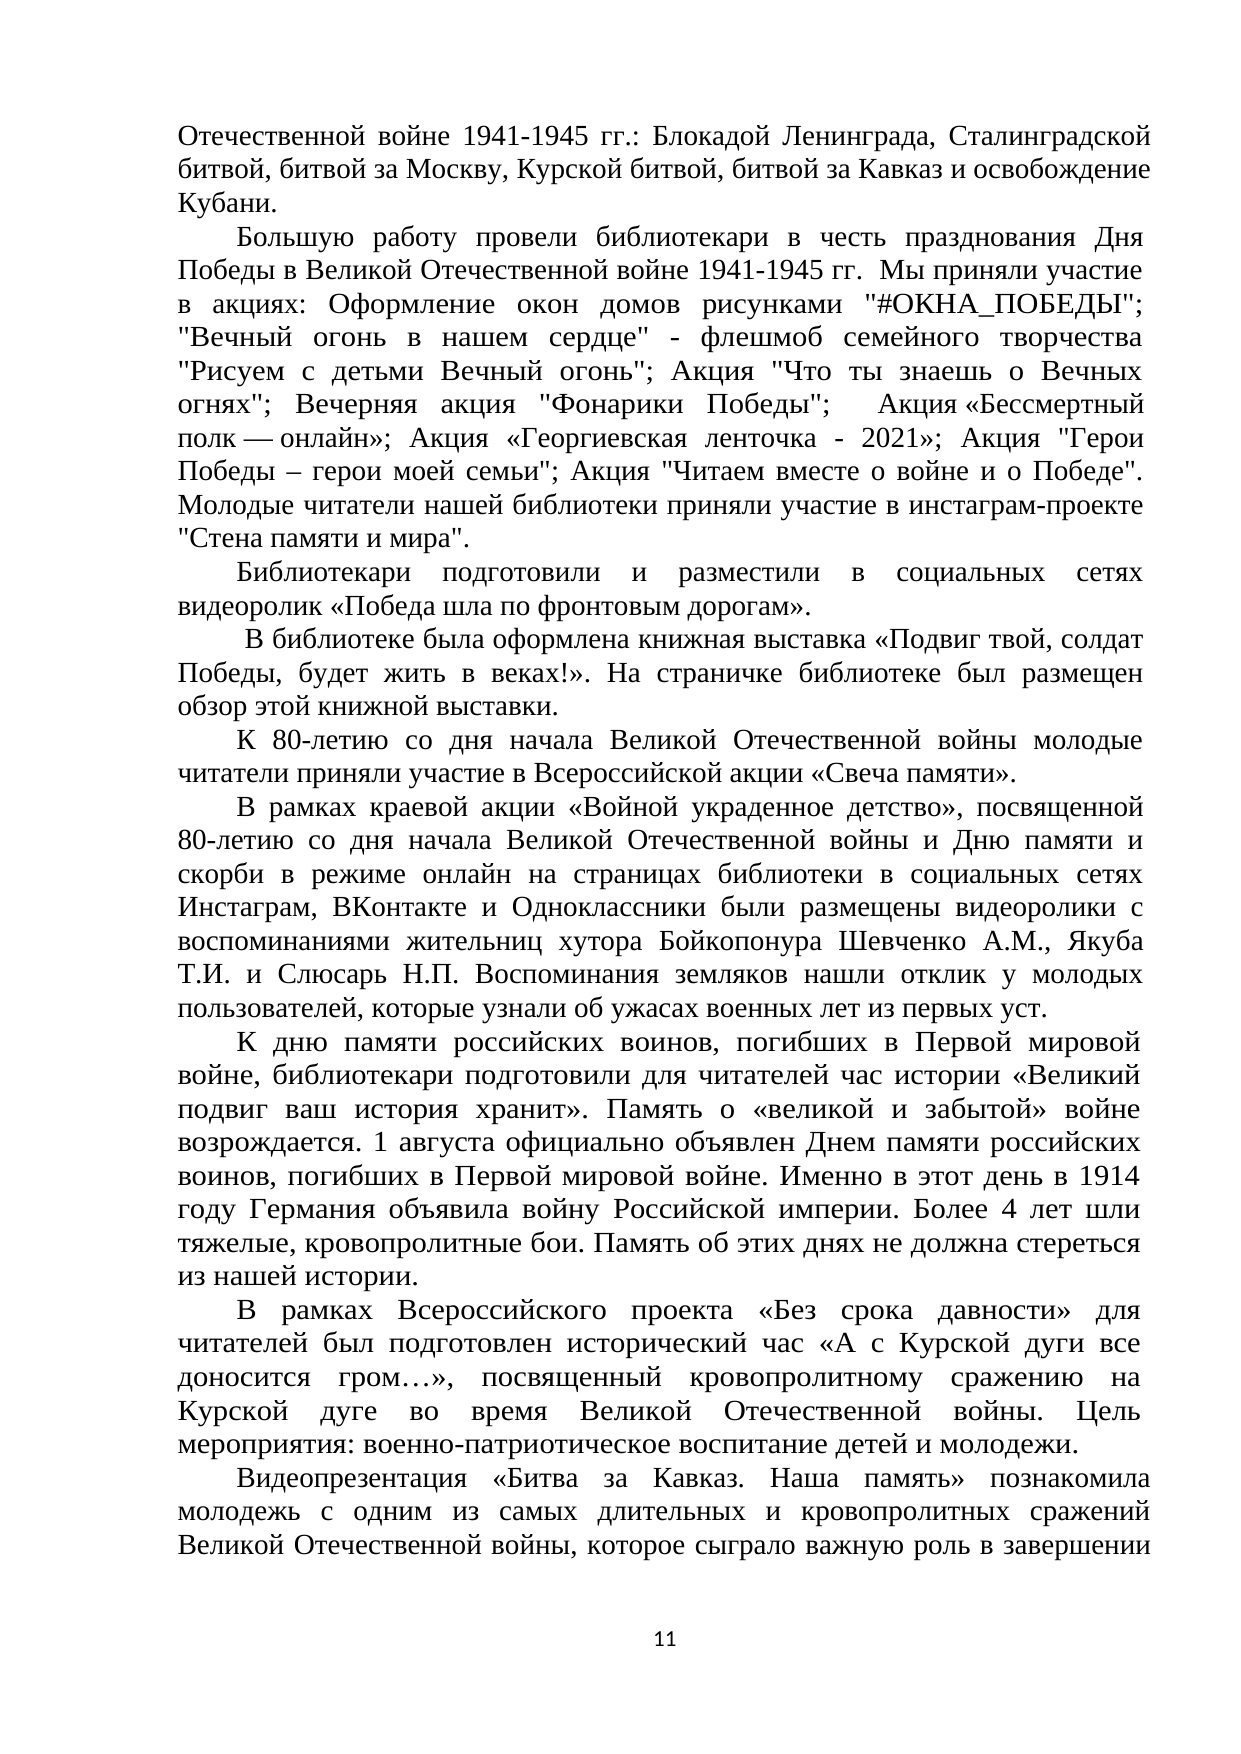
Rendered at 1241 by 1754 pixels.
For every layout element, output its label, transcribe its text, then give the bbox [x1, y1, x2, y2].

text К дню памяти российских воинов, погибших в Первой мировой войне, библиотекари подготовили для читателей час истории «Великий подвиг ваш история хранит». Память о «великой и забытой» войне возрождается. 1 августа официально объявлен Днем памяти российских воинов, погибших в Первой мировой войне. Именно в этот день в 1914 году Германия объявила войну Российской империи. Более 4 лет шли тяжелые, кровопролитные бои. Память об этих днях не должна стереться из нашей истории. [177, 1024, 1142, 1292]
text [177, 1460, 1152, 1560]
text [177, 118, 1152, 219]
text В рамках краевой акции «Войной украденное детство», посвященной 80-летию со дня начала Великой Отечественной войны и Дню памяти и скорби в режиме онлайн на страницах библиотеки в социальных сетях Инстаграм, ВКонтакте и Одноклассники были размещены видеоролики с воспоминаниями жительниц хутора Бойкопонура Шевченко А.М., Якуба Т.И. и Слюсарь Н.П. Воспоминания земляков нашли отклик у молодых пользователей, которые узнали об ужасах военных лет из первых уст. [177, 789, 1144, 1024]
text Большую работу провели библиотекари в честь празднования Дня Победы в Великой Отечественной войне 1941-1945 гг. Мы приняли участие в акциях: Оформление окон домов рисунками "#ОКНА_ПОБЕДЫ"; "Вечный огонь в нашем сердце" - флешмоб семейного творчества "Рисуем с детьми Вечный огонь"; Акция "Что ты знаешь о Вечных огнях"; Вечерняя акция "Фонарики Победы"; Акция «Бессмертный полк — онлайн»; Акция «Георгиевская ленточка - 2021»; Акция "Герои Победы – герои моей семьи"; Акция "Читаем вместе о войне и о Победе". Молодые читатели нашей библиотеки приняли участие в инстаграм-проекте "Стена памяти и мира". [177, 219, 1144, 554]
text В рамках Всероссийского проекта «Без срока давности» для читателей был подготовлен исторический час «А с Курской дуги все доносится гром…», посвященный кровопролитному сражению на Курской дуге во время Великой Отечественной войны. Цель мероприятия: военно-патриотическое воспитание детей и молодежи. [177, 1292, 1142, 1460]
text В библиотеке была оформлена книжная выставка «Подвиг твой, солдат Победы, будет жить в веках!». На страничке библиотеке был размещен обзор этой книжной выставки. [177, 621, 1144, 722]
text К 80-летию со дня начала Великой Отечественной войны молодые читатели приняли участие в Всероссийской акции «Свеча памяти». [177, 722, 1144, 789]
text Библиотекари подготовили и разместили в социальных сетях видеоролик «Победа шла по фронтовым дорогам». [177, 554, 1144, 621]
